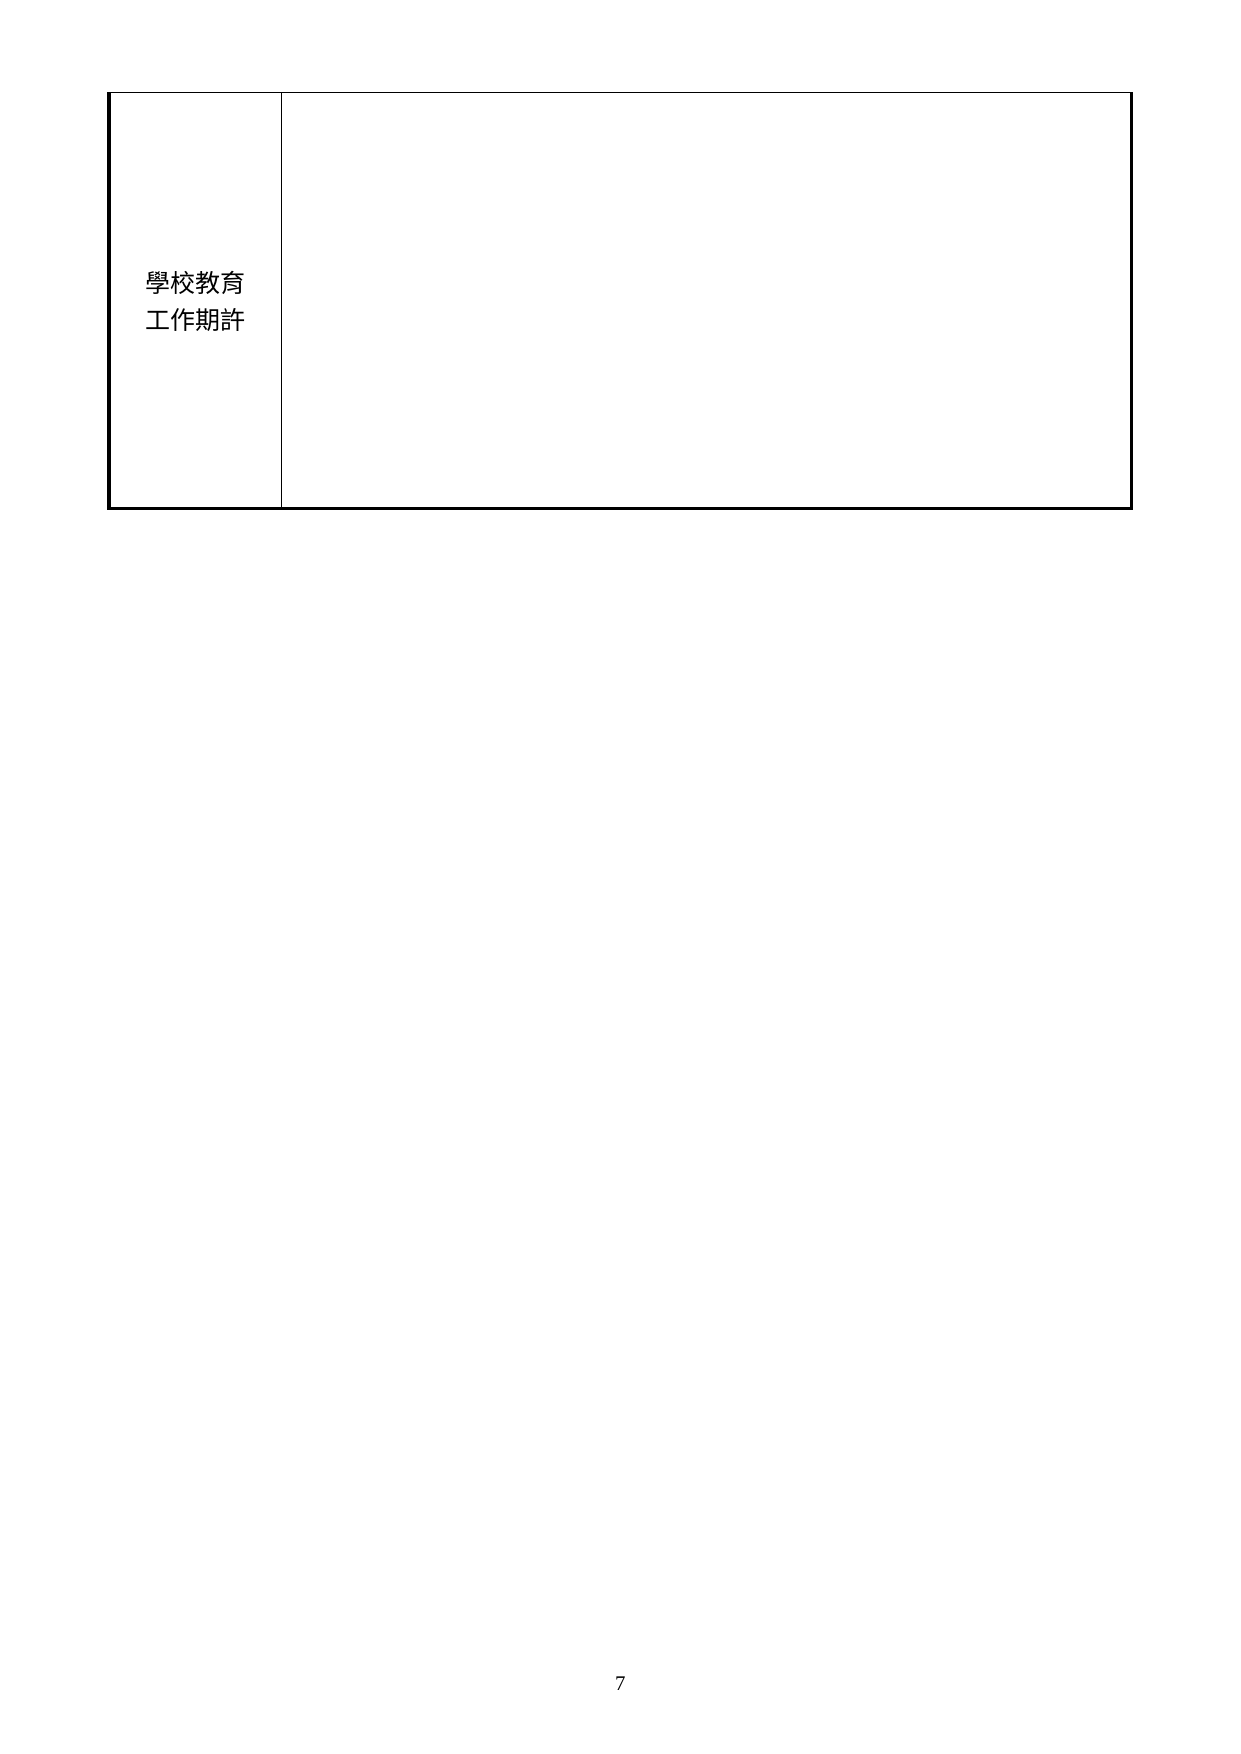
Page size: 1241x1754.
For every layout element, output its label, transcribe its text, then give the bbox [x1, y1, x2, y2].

table_cell [282, 93, 1130, 507]
table_cell 學校教育 工作期許 [111, 93, 281, 507]
